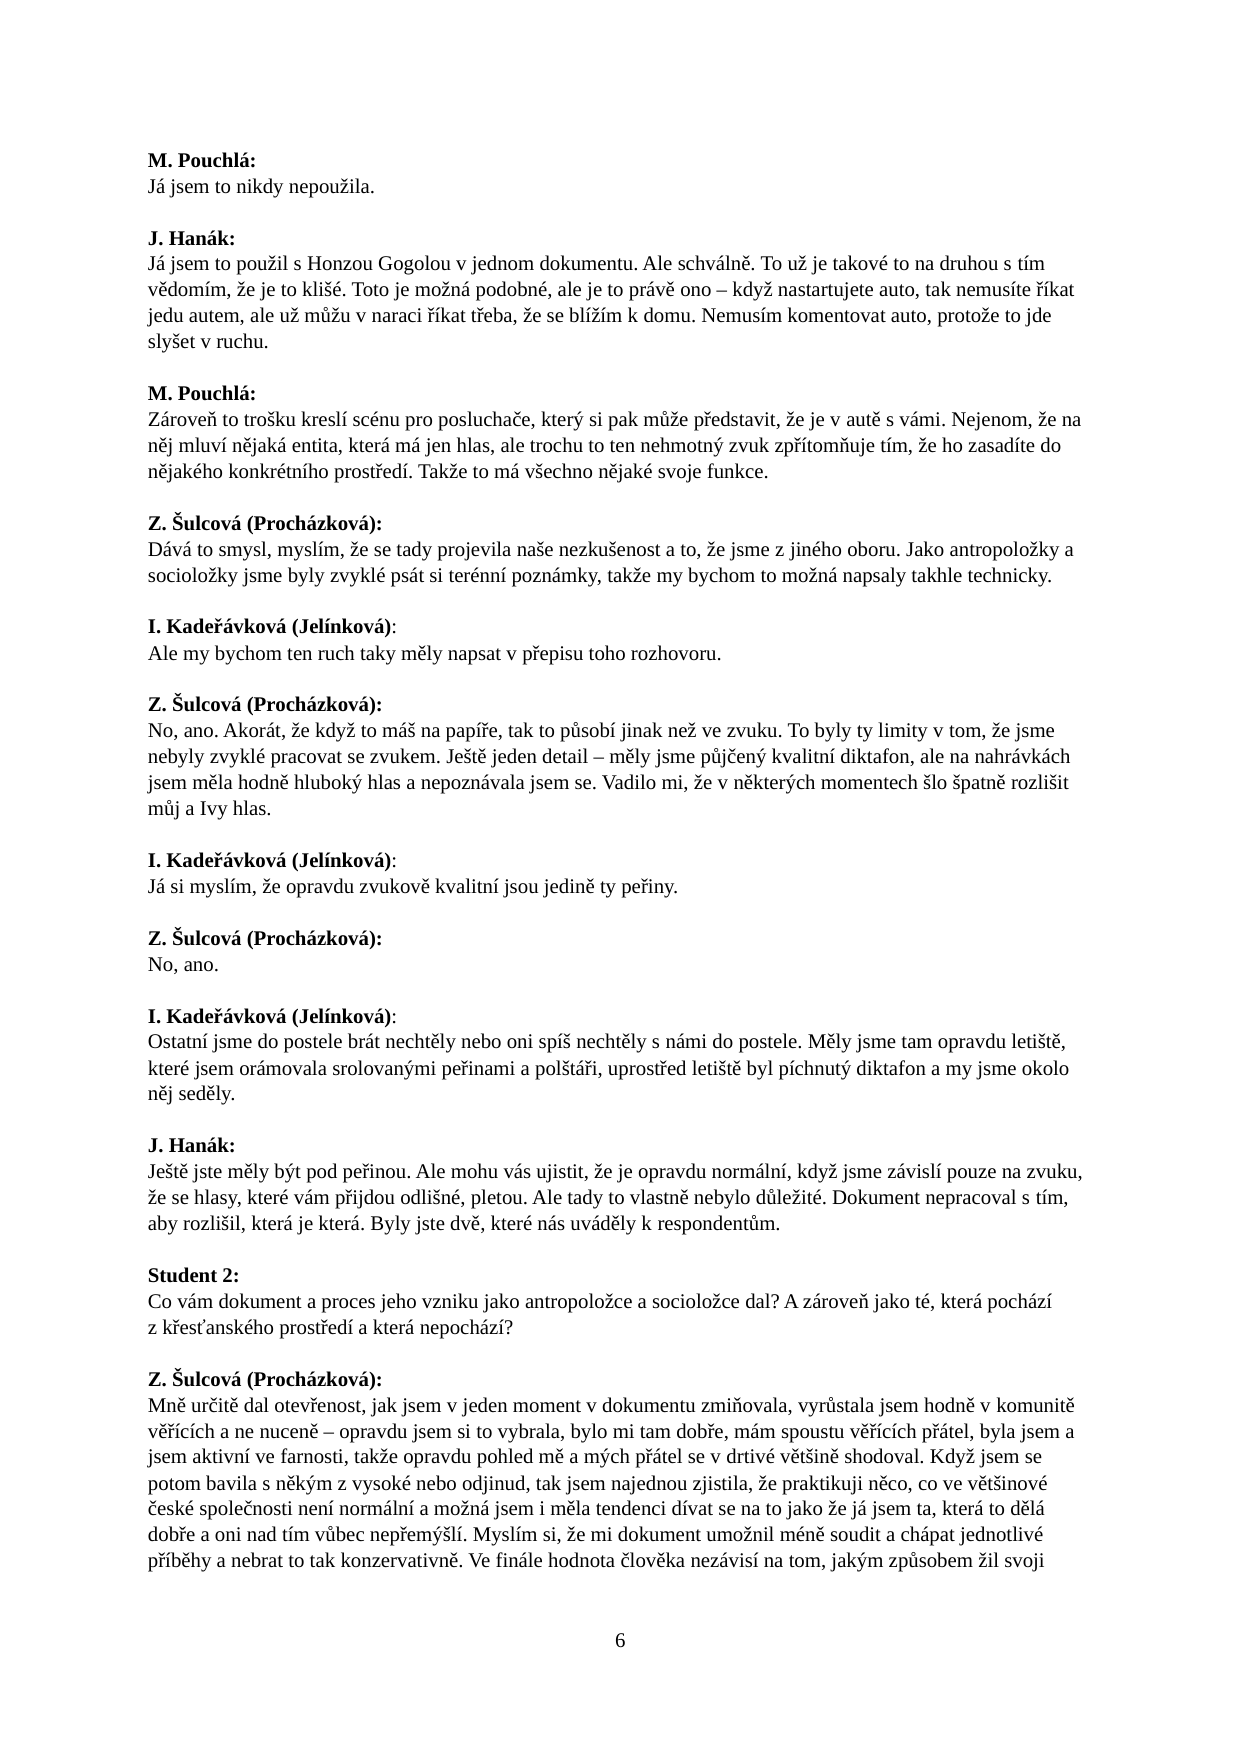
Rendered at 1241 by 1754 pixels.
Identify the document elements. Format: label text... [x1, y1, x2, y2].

text Dává to smysl, myslím, že se tady projevila naše nezkušenost a to, že jsme z jiného oboru. Jako antropoložky a socioložky jsme byly zvyklé psát si terénní poznámky, takže my bychom to možná napsaly takhle technicky. [148, 537, 1093, 587]
text Ještě jste měly být pod peřinou. Ale mohu vás ujistit, že je opravdu normální, když jsme závislí pouze na zvuku, že se hlasy, které vám přijdou odlišné, pletou. Ale tady to vlastně nebylo důležité. Dokument nepracoval s tím, aby rozlišil, která je která. Byly jste dvě, které nás uváděly k respondentům. [148, 1159, 1093, 1235]
text I. Kadeřávková (Jelínková): [148, 1003, 1093, 1028]
text M. Pouchlá: [148, 148, 1093, 172]
text Ale my bychom ten ruch taky měly napsat v přepisu toho rozhovoru. [148, 640, 1093, 664]
text Já si myslím, že opravdu zvukově kvalitní jsou jedině ty peřiny. [148, 874, 1093, 898]
text Z. Šulcová (Procházková): [148, 926, 1093, 950]
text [148, 1393, 1093, 1572]
text I. Kadeřávková (Jelínková): [148, 848, 1093, 872]
text I. Kadeřávková (Jelínková): [148, 614, 1093, 638]
text Student 2: [148, 1263, 1093, 1287]
text Z. Šulcová (Procházková): [148, 511, 1093, 535]
text Z. Šulcová (Procházková): [148, 1367, 1093, 1391]
text Já jsem to použil s Honzou Gogolou v jednom dokumentu. Ale schválně. To už je takové to na druhou s tím vědomím, že je to klišé. Toto je možná podobné, ale je to právě ono – když nastartujete auto, tak nemusíte říkat jedu autem, ale už můžu v naraci říkat třeba, že se blížím k domu. Nemusím komentovat auto, protože to jde slyšet v ruchu. [148, 251, 1093, 353]
text M. Pouchlá: [148, 381, 1093, 405]
text No, ano. [148, 952, 1093, 976]
text Ostatní jsme do postele brát nechtěly nebo oni spíš nechtěly s námi do postele. Měly jsme tam opravdu letiště, které jsem orámovala srolovanými peřinami a polštáři, uprostřed letiště byl píchnutý diktafon a my jsme okolo něj seděly. [148, 1029, 1093, 1105]
text Z. Šulcová (Procházková): [148, 692, 1093, 716]
text Zároveň to trošku kreslí scénu pro posluchače, který si pak může představit, že je v autě s vámi. Nejenom, že na něj mluví nějaká entita, která má jen hlas, ale trochu to ten nehmotný zvuk zpřítomňuje tím, že ho zasadíte do nějakého konkrétního prostředí. Takže to má všechno nějaké svoje funkce. [148, 407, 1093, 483]
text J. Hanák: [148, 1133, 1093, 1157]
text J. Hanák: [148, 225, 1093, 249]
text Co vám dokument a proces jeho vzniku jako antropoložce a socioložce dal? A zároveň jako té, která pochází z křesťanského prostředí a která nepochází? [148, 1289, 1093, 1339]
text No, ano. Akorát, že když to máš na papíře, tak to působí jinak než ve zvuku. To byly ty limity v tom, že jsme nebyly zvyklé pracovat se zvukem. Ještě jeden detail – měly jsme půjčený kvalitní diktafon, ale na nahrávkách jsem měla hodně hluboký hlas a nepoznávala jsem se. Vadilo mi, že v některých momentech šlo špatně rozlišit můj a Ivy hlas. [148, 718, 1093, 820]
text Já jsem to nikdy nepoužila. [148, 173, 1093, 198]
